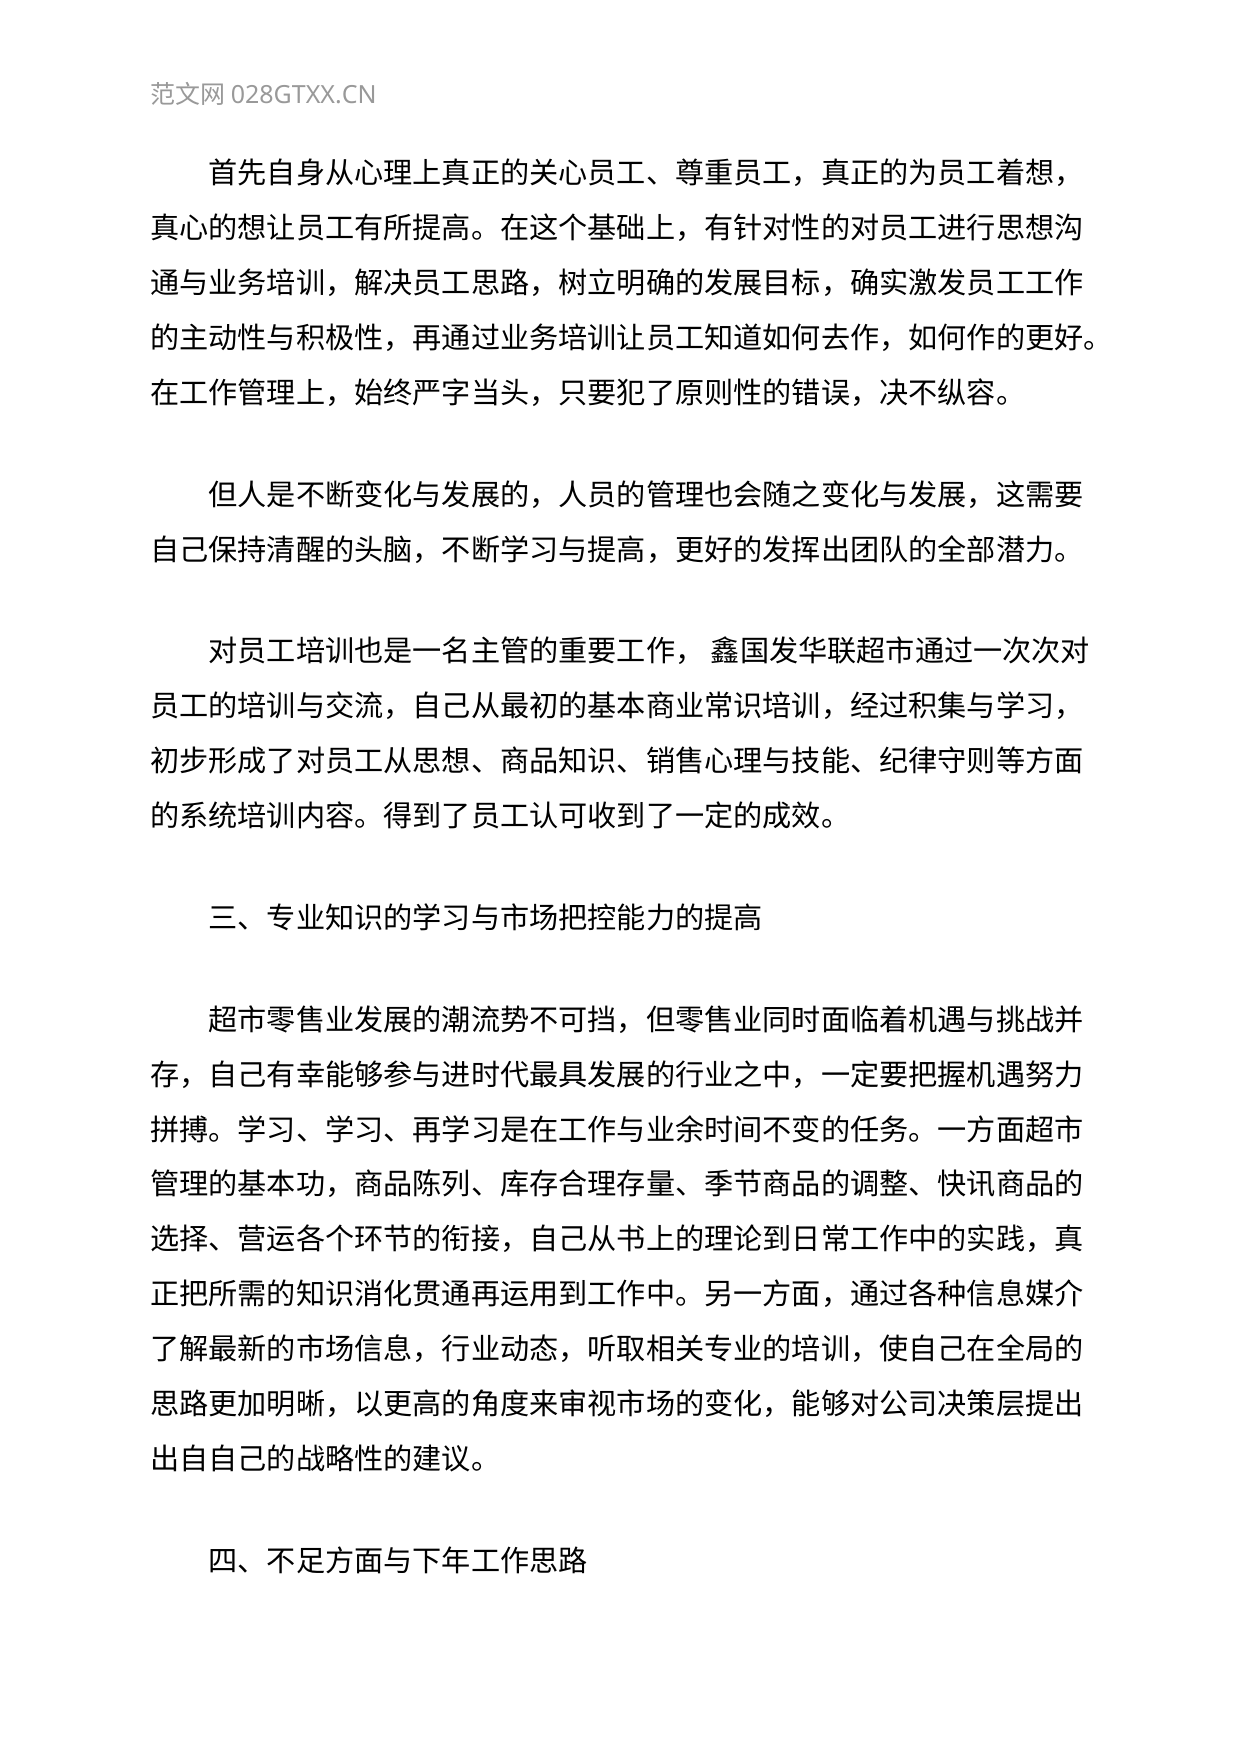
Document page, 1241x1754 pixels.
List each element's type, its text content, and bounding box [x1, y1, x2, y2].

text 首先自身从心理上真正的关心员工、尊重员工，真正的为员工着想，真心的想让员工有所提高。在这个基础上，有针对性的对员工进行思想沟通与业务培训，解决员工思路，树立明确的发展目标，确实激发员工工作的主动性与积极性，再通过业务培训让员工知道如何去作，如何作的更好。在工作管理上，始终严字当头，只要犯了原则性的错误，决不纵容。 [150, 150, 1090, 412]
text 超市零售业发展的潮流势不可挡，但零售业同时面临着机遇与挑战并存，自己有幸能够参与进时代最具发展的行业之中，一定要把握机遇努力拼搏。学习、学习、再学习是在工作与业余时间不变的任务。一方面超市管理的基本功，商品陈列、库存合理存量、季节商品的调整、快讯商品的选择、营运各个环节的衔接，自己从书上的理论到日常工作中的实践，真正把所需的知识消化贯通再运用到工作中。另一方面，通过各种信息媒介了解最新的市场信息，行业动态，听取相关专业的培训，使自己在全局的思路更加明晰，以更高的角度来审视市场的变化，能够对公司决策层提出出自自己的战略性的建议。 [150, 996, 1090, 1478]
text 四、不足方面与下年工作思路 [150, 1537, 1090, 1579]
text 但人是不断变化与发展的，人员的管理也会随之变化与发展，这需要自己保持清醒的头脑，不断学习与提高，更好的发挥出团队的全部潜力。 [150, 471, 1090, 568]
text 对员工培训也是一名主管的重要工作， 鑫国发华联超市通过一次次对员工的培训与交流，自己从最初的基本商业常识培训，经过积集与学习，初步形成了对员工从思想、商品知识、销售心理与技能、纪律守则等方面的系统培训内容。得到了员工认可收到了一定的成效。 [150, 628, 1090, 835]
text 三、专业知识的学习与市场把控能力的提高 [150, 894, 1090, 937]
